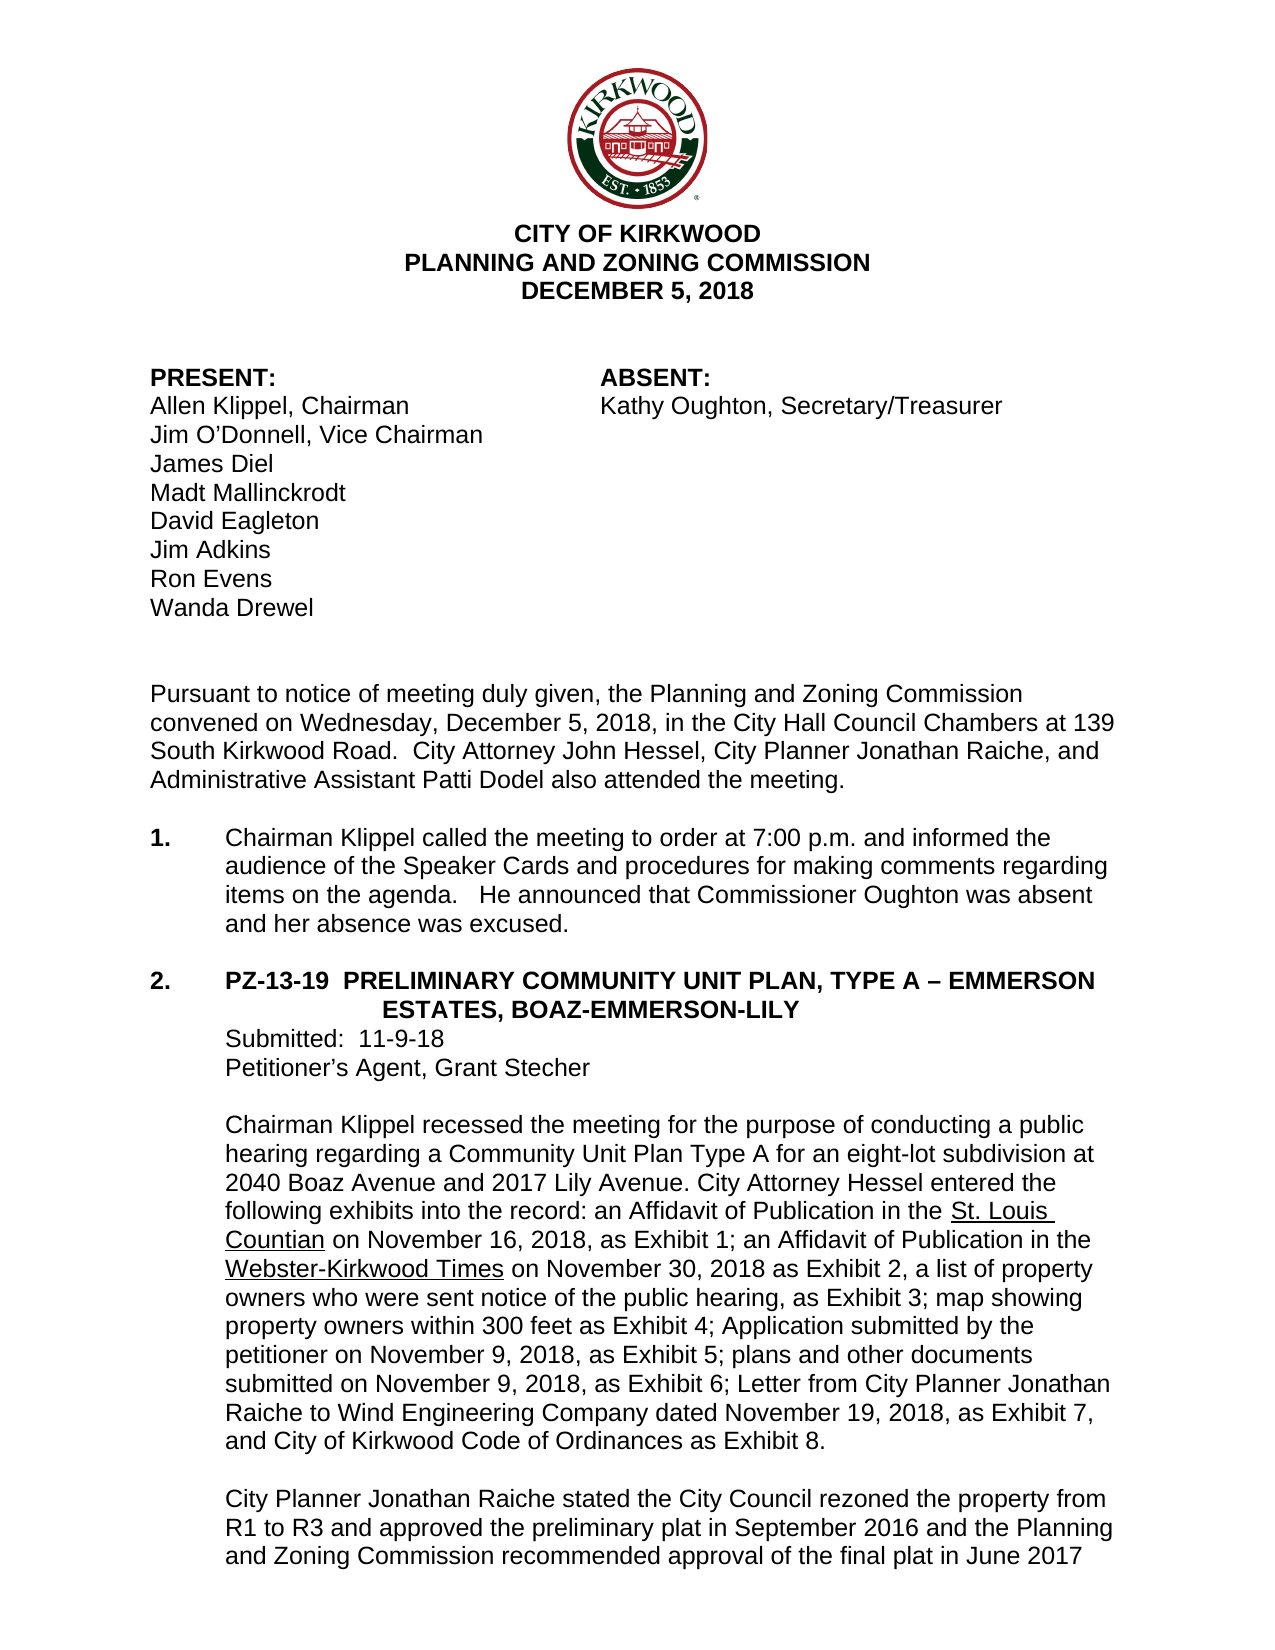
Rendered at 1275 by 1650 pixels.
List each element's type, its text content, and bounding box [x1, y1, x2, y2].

text CITY OF KIRKWOOD [150, 219, 1125, 247]
text Chairman Klippel recessed the meeting for the purpose of conducting a public hearing regarding a Community Unit Plan Type A for an eight-lot subdivision at 2040 Boaz Avenue and 2017 Lily Avenue. City Attorney Hessel entered the following exhibits into the record: an Affidavit of Publication in the St. on November 16, 2018, as Exhibit 1; an Affidavit of Publication in the Webster-Kirkwood Times on November 30, 2018 as Exhibit 2, a list of property owners who were sent notice of the public hearing, as Exhibit 3; map showing property owners within 300 feet as Exhibit 4; Application submitted by the petitioner on November 9, 2018, as Exhibit 5; plans and other documents submitted on November 9, 2018, as Exhibit 6; Letter from City Planner Jonathan Raiche to Wind Engineering Company dated November 19, 2018, as Exhibit 7, and City of Kirkwood Code of Ordinances as Exhibit 8. [225, 1110, 1125, 1455]
text Wanda Drewel [150, 592, 1125, 621]
text Petitioner’s Agent, Grant Stecher [150, 1052, 1125, 1081]
list PZ-13-19 PRELIMINARY COMMUNITY UNIT PLAN, TYPE A – EMMERSON [150, 966, 1125, 995]
text PRESENT: ABSENT: [150, 362, 1125, 391]
text Ron Evens [150, 564, 1125, 592]
text Madt Mallinckrodt [150, 477, 1125, 506]
text 1. Chairman Klippel called the meeting to order at 7:00 p.m. and informed the audience of the Speaker Cards and procedures for making comments regarding items on the agenda. He announced that Commissioner Oughton was absent and her absence was excused. [150, 822, 1125, 937]
list ESTATES, BOAZ-EMMERSON-LILY [262, 995, 1125, 1024]
text David Eagleton [150, 506, 1125, 535]
text PLANNING AND ZONING COMMISSION [150, 247, 1125, 276]
text Jim O’Donnell, Vice Chairman [150, 420, 1125, 449]
text Allen Klippel, Chairman Kathy Oughton, Secretary/Treasurer [150, 391, 1125, 420]
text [225, 1484, 1125, 1570]
text Pursuant to notice of meeting duly given, the Planning and Zoning Commission convened on Wednesday, December 5, 2018, in the City Hall Council Chambers at 139 South Kirkwood Road. City Attorney John Hessel, City Planner Jonathan Raiche, and Administrative Assistant Patti Dodel also attended the meeting. [150, 679, 1125, 794]
text Submitted: 11-9-18 [150, 1024, 1125, 1052]
text James Diel [150, 449, 1125, 477]
text Jim Adkins [150, 535, 1125, 564]
text DECEMBER 5, 2018 [150, 276, 1125, 305]
picture [567, 68, 708, 209]
